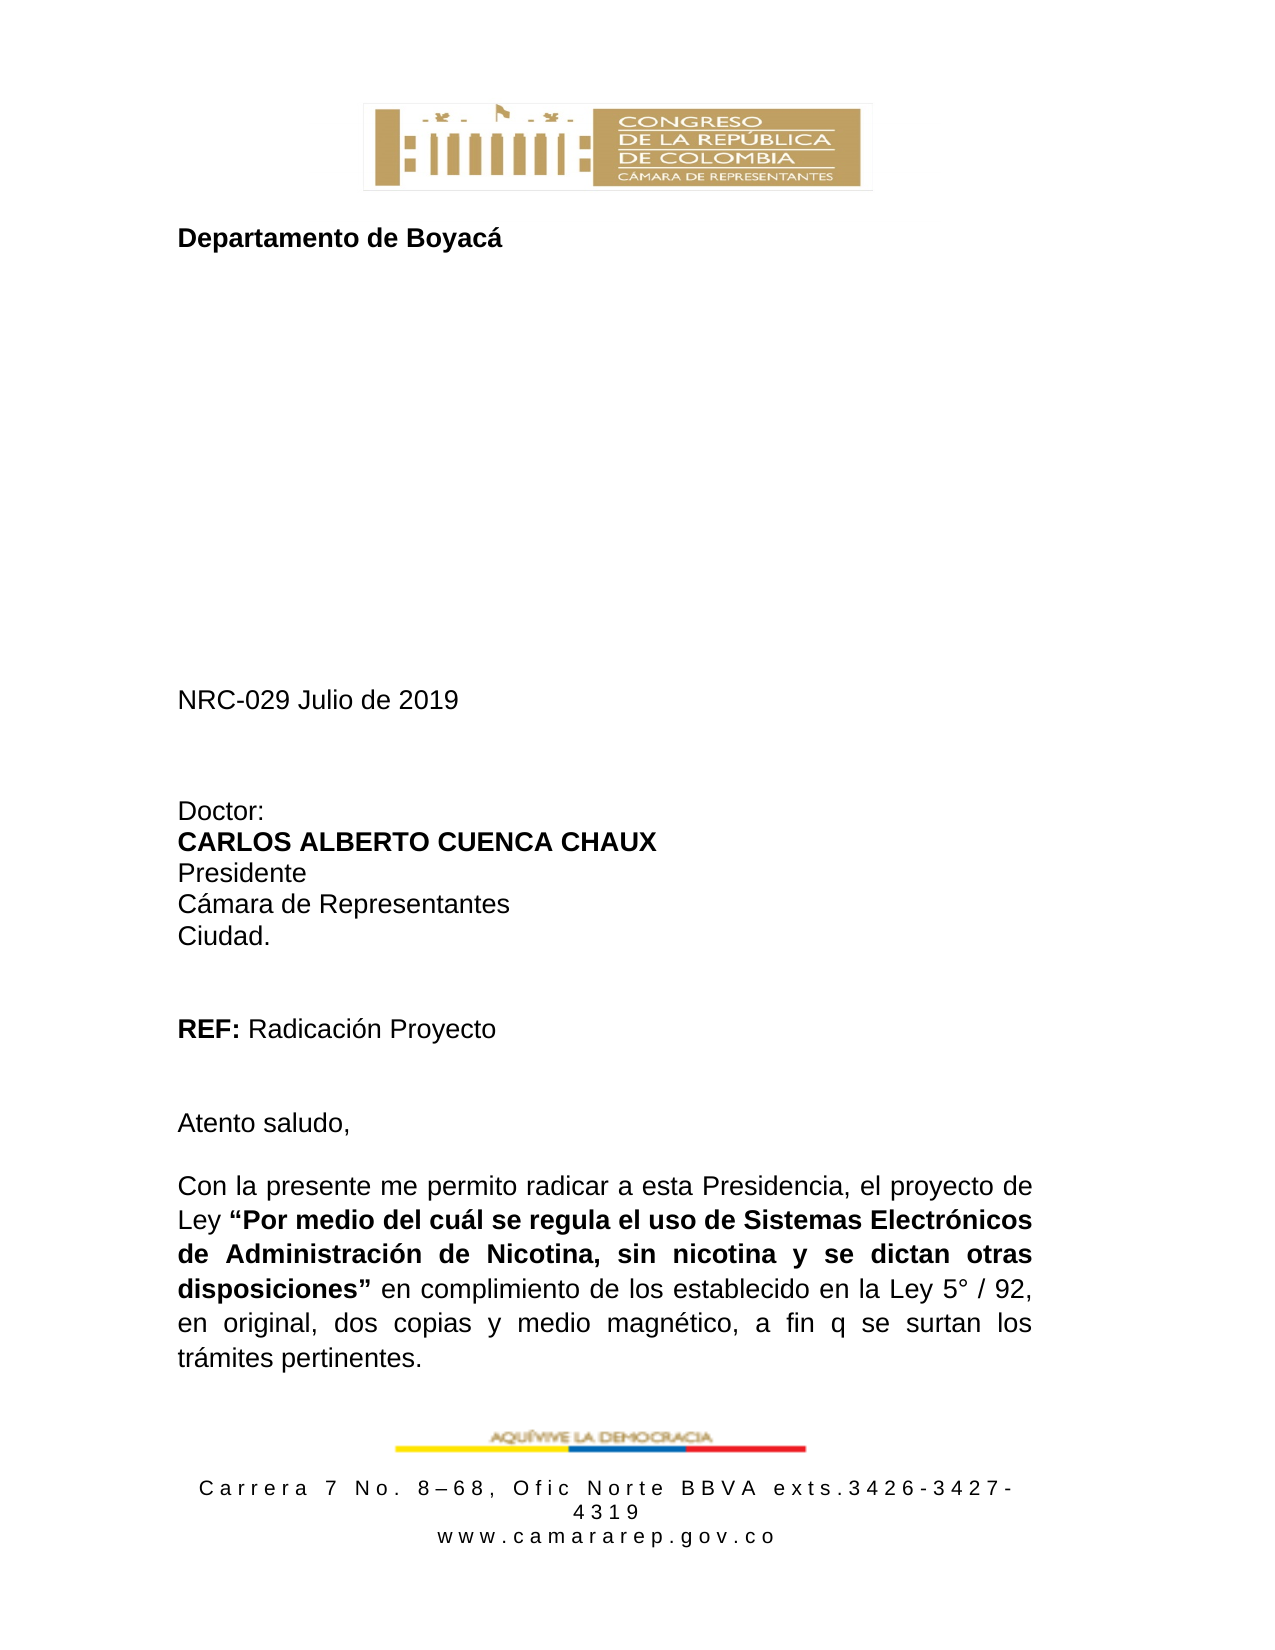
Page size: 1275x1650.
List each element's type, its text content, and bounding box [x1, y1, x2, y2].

text REF: Radicación Proyecto [177, 1013, 1034, 1045]
picture [375, 1412, 836, 1477]
text Departamento de Boyacá [177, 214, 1034, 253]
text Cámara de Representantes [177, 888, 1034, 920]
text Doctor: [177, 795, 1034, 826]
picture [309, 75, 941, 214]
text Atento saludo, [177, 1107, 1034, 1138]
text Presidente [177, 857, 1034, 888]
text NRC-029 Julio de 2019 [177, 684, 1034, 716]
text CARLOS ALBERTO CUENCA CHAUX [177, 826, 1034, 857]
text Ciudad. [177, 920, 1034, 951]
text Con la presente me permito radicar a esta Presidencia, el proyecto de Ley “Por medio del cuál se regula el uso de Sistemas Electrónicos de Administración de Nicotina, sin nicotina y se dictan otras disposiciones” en complimiento de los establecido en la Ley 5° / 92, en original, dos copias y medio magnético, a fin q se surtan los trámites pertinentes. [177, 1170, 1034, 1373]
